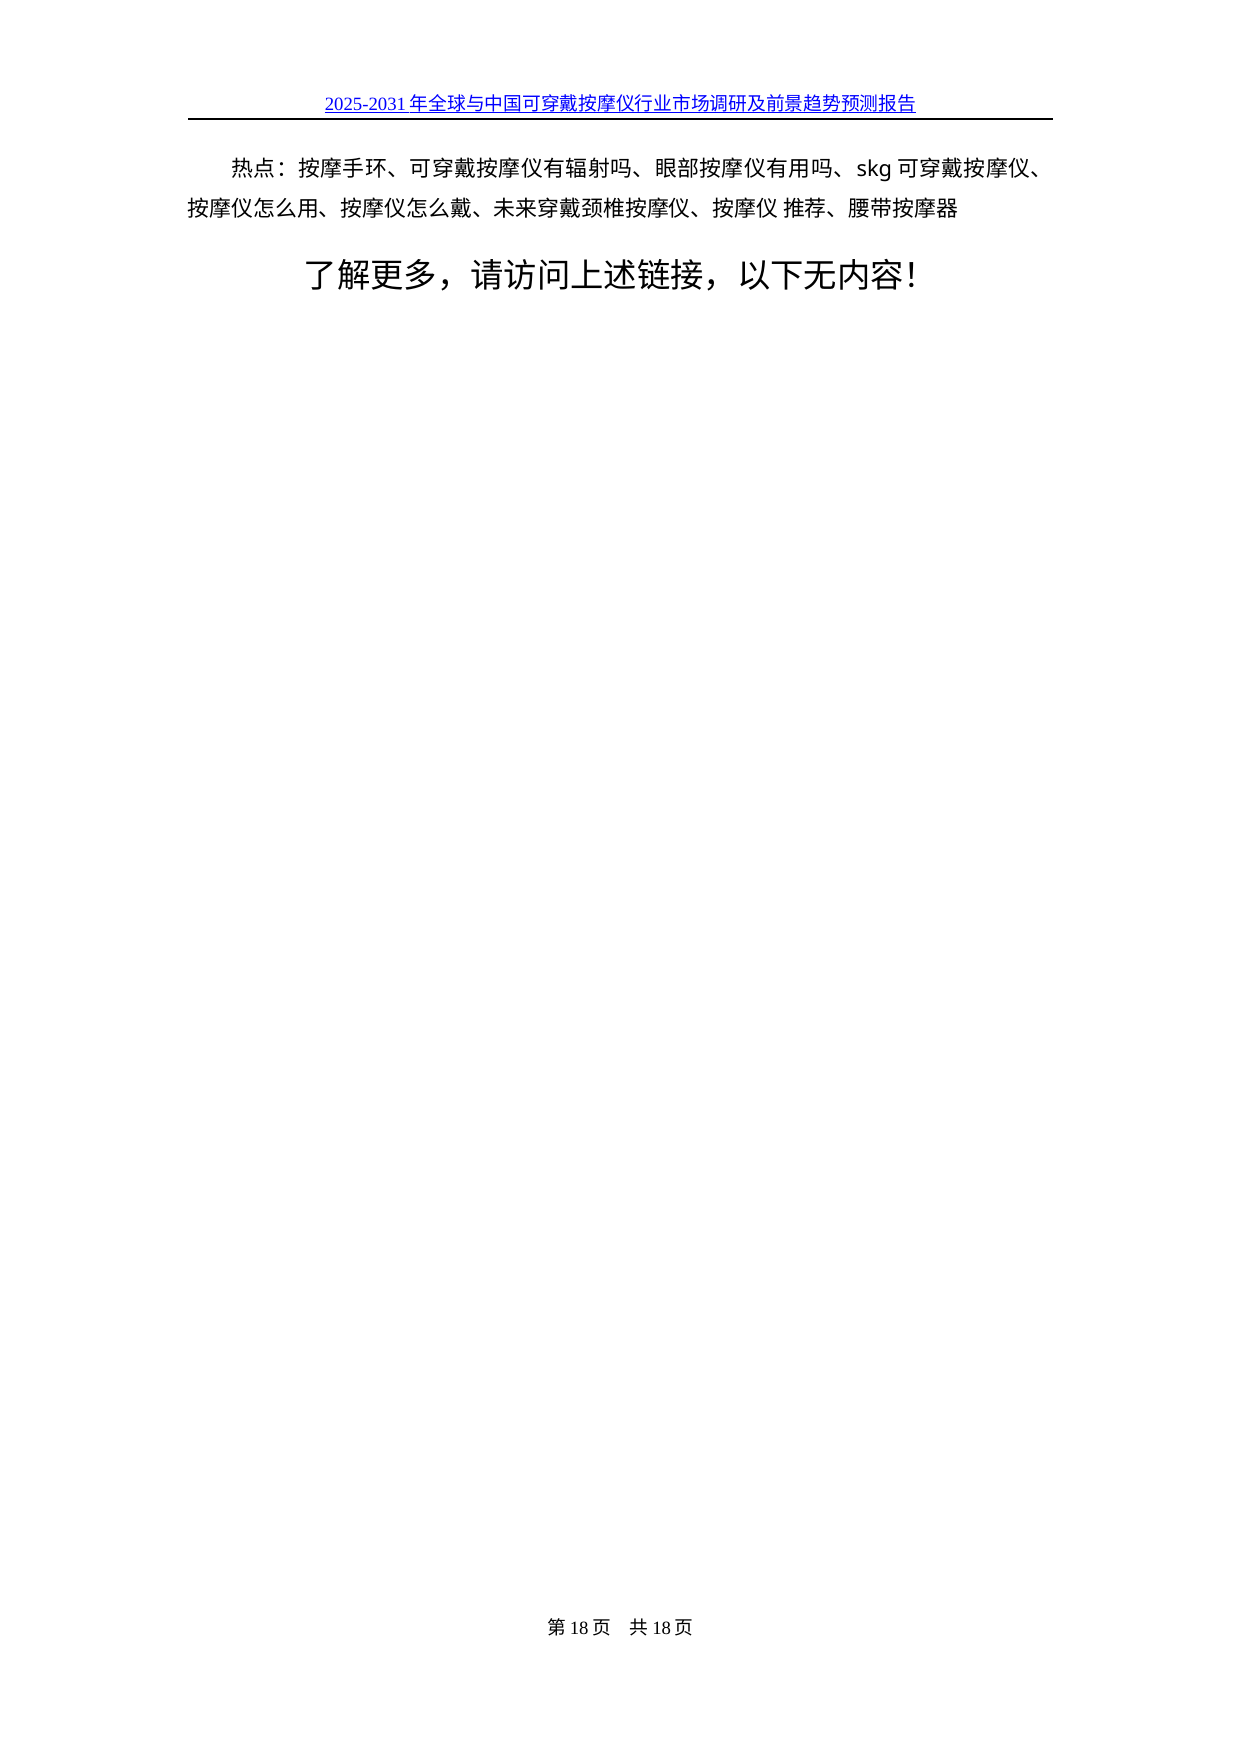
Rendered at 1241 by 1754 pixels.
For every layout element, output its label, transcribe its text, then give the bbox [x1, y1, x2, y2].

title 了解更多，请访问上述链接，以下无内容！ [187, 241, 1053, 306]
text 热点：按摩手环、可穿戴按摩仪有辐射吗、眼部按摩仪有用吗、skg可穿戴按摩仪、按摩仪怎么用、按摩仪怎么戴、未来穿戴颈椎按摩仪、按摩仪 推荐、腰带按摩器 [187, 150, 1053, 223]
